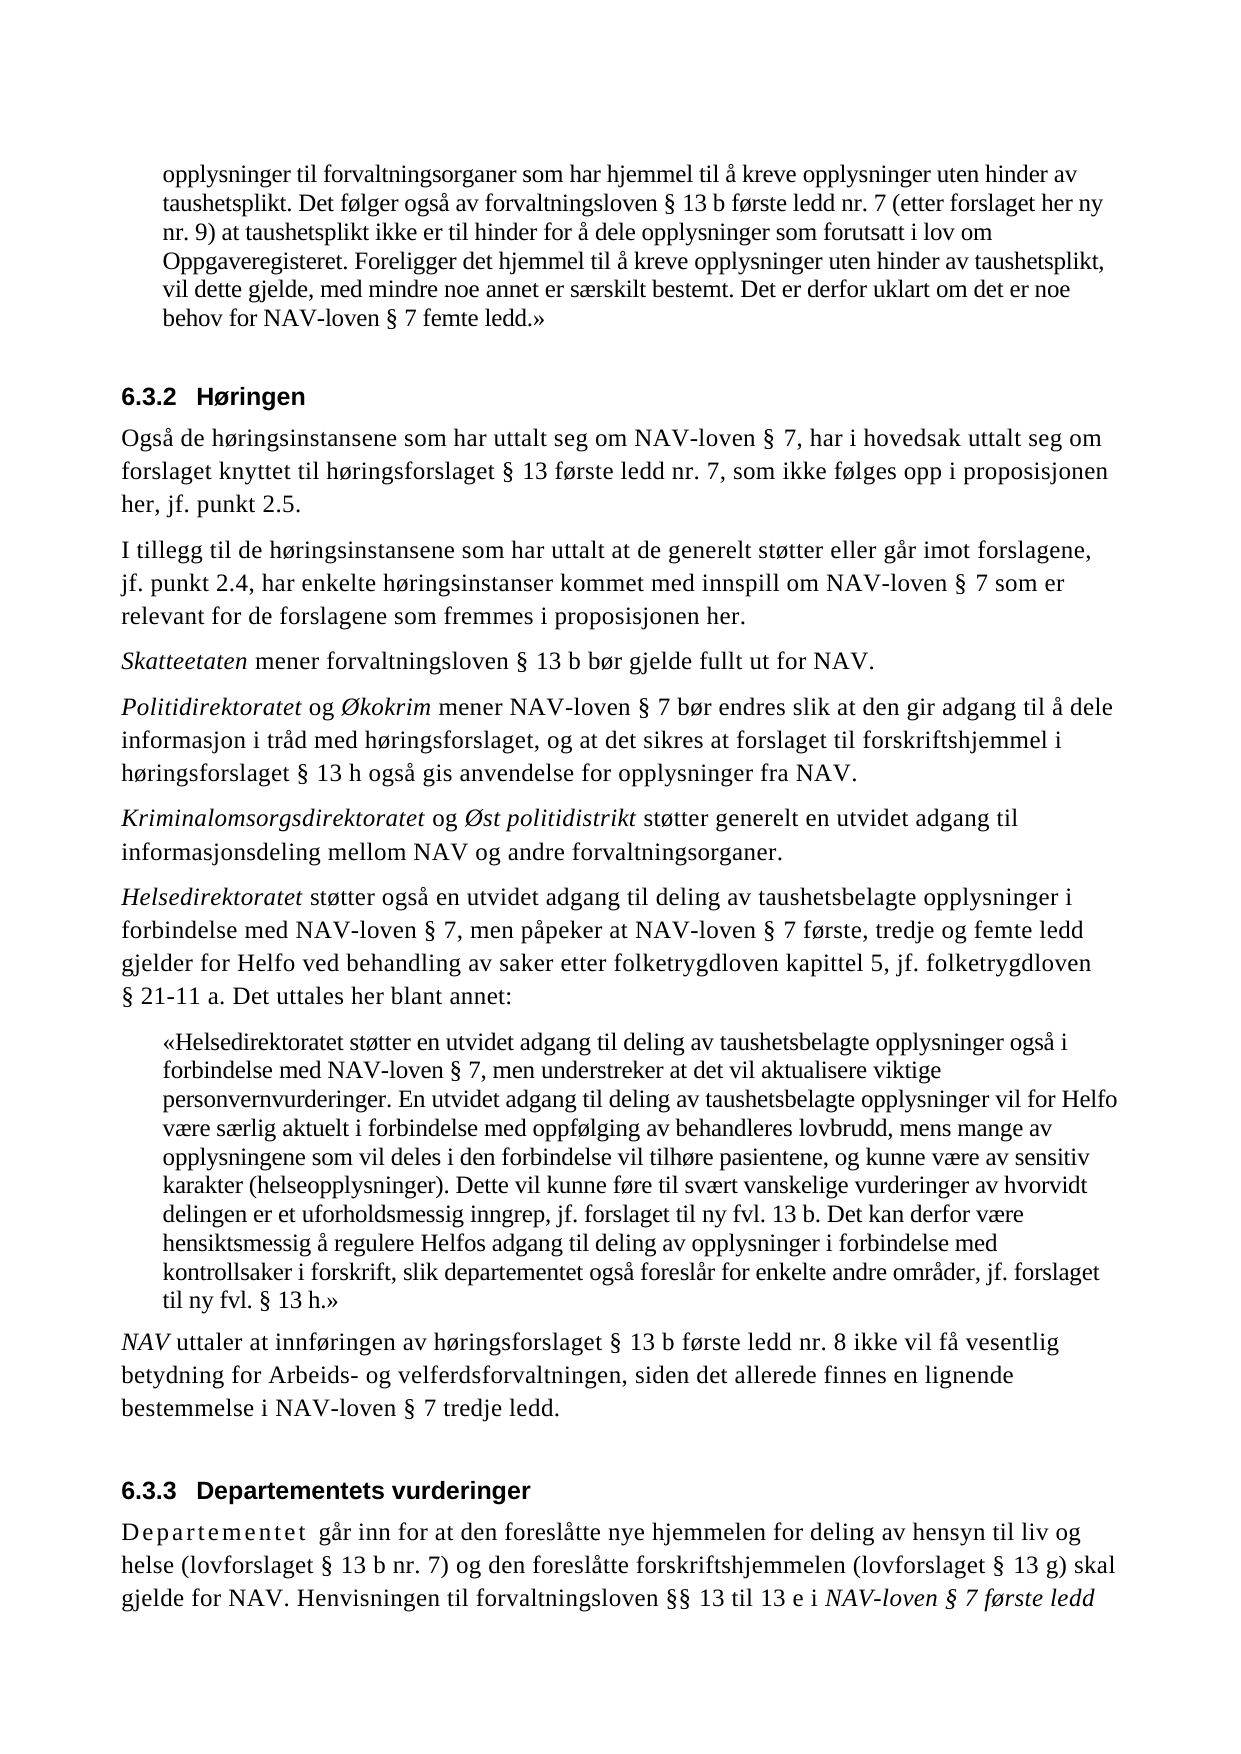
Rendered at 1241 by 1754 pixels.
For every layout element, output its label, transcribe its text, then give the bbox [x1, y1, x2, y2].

text Også de høringsinstansene som har uttalt seg om NAV-loven § 7, har i hovedsak uttalt seg om forslaget knyttet til høringsforslaget § 13 første ledd nr. 7, som ikke følges opp i proposisjonen her, jf. punkt 2.5. [121, 423, 1119, 518]
subtitle Departementets vurderinger [121, 1476, 1119, 1504]
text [121, 1517, 1119, 1612]
text I tillegg til de høringsinstansene som har uttalt at de generelt støtter eller går imot forslagene, jf. punkt 2.4, har enkelte høringsinstanser kommet med innspill om NAV-loven § 7 som er relevant for de forslagene som fremmes i proposisjonen her. [121, 535, 1119, 630]
text Politidirektoratet og Økokrim mener NAV-loven § 7 bør endres slik at den gir adgang til å dele informasjon i tråd med høringsforslaget, og at det sikres at forslaget til forskriftshjemmel i høringsforslaget § 13 h også gis anvendelse for opplysninger fra NAV. [121, 692, 1119, 787]
text Kriminalomsorgsdirektoratet og Øst politidistrikt støtter generelt en utvidet adgang til informasjonsdeling mellom NAV og andre forvaltningsorganer. [121, 803, 1119, 865]
text «Helsedirektoratet støtter en utvidet adgang til deling av taushetsbelagte opplysninger også i forbindelse med NAV-loven § 7, men understreker at det vil aktualisere viktige personvernvurderinger. En utvidet adgang til deling av taushetsbelagte opplysninger vil for Helfo være særlig aktuelt i forbindelse med oppfølging av behandleres lovbrudd, mens mange av opplysningene som vil deles i den forbindelse vil tilhøre pasientene, og kunne være av sensitiv karakter (helseopplysninger). Dette vil kunne føre til svært vanskelige vurderinger av hvorvidt delingen er et uforholdsmessig inngrep, jf. forslaget til ny fvl. 13 b. Det kan derfor være hensiktsmessig å regulere Helfos adgang til deling av opplysninger i forbindelse med kontrollsaker i forskrift, slik departementet også foreslår for enkelte andre områder, jf. forslaget til ny fvl. § 13 h.» [162, 1027, 1119, 1314]
text NAV uttaler at innføringen av høringsforslaget § 13 b første ledd nr. 8 ikke vil få vesentlig betydning for Arbeids- og velferdsforvaltningen, siden det allerede finnes en lignende bestemmelse i NAV-loven § 7 tredje ledd. [121, 1327, 1119, 1421]
subtitle Høringen [121, 382, 1119, 411]
text Helsedirektoratet støtter også en utvidet adgang til deling av taushetsbelagte opplysninger i forbindelse med NAV-loven § 7, men påpeker at NAV-loven § 7 første, tredje og femte ledd gjelder for Helfo ved behandling av saker etter folketrygdloven kapittel 5, jf. folketrygdloven § 21-11 a. Det uttales her blant annet: [121, 882, 1119, 1010]
text Skatteetaten mener forvaltningsloven § 13 b bør gjelde fullt ut for NAV. [121, 646, 1119, 675]
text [162, 159, 1119, 332]
